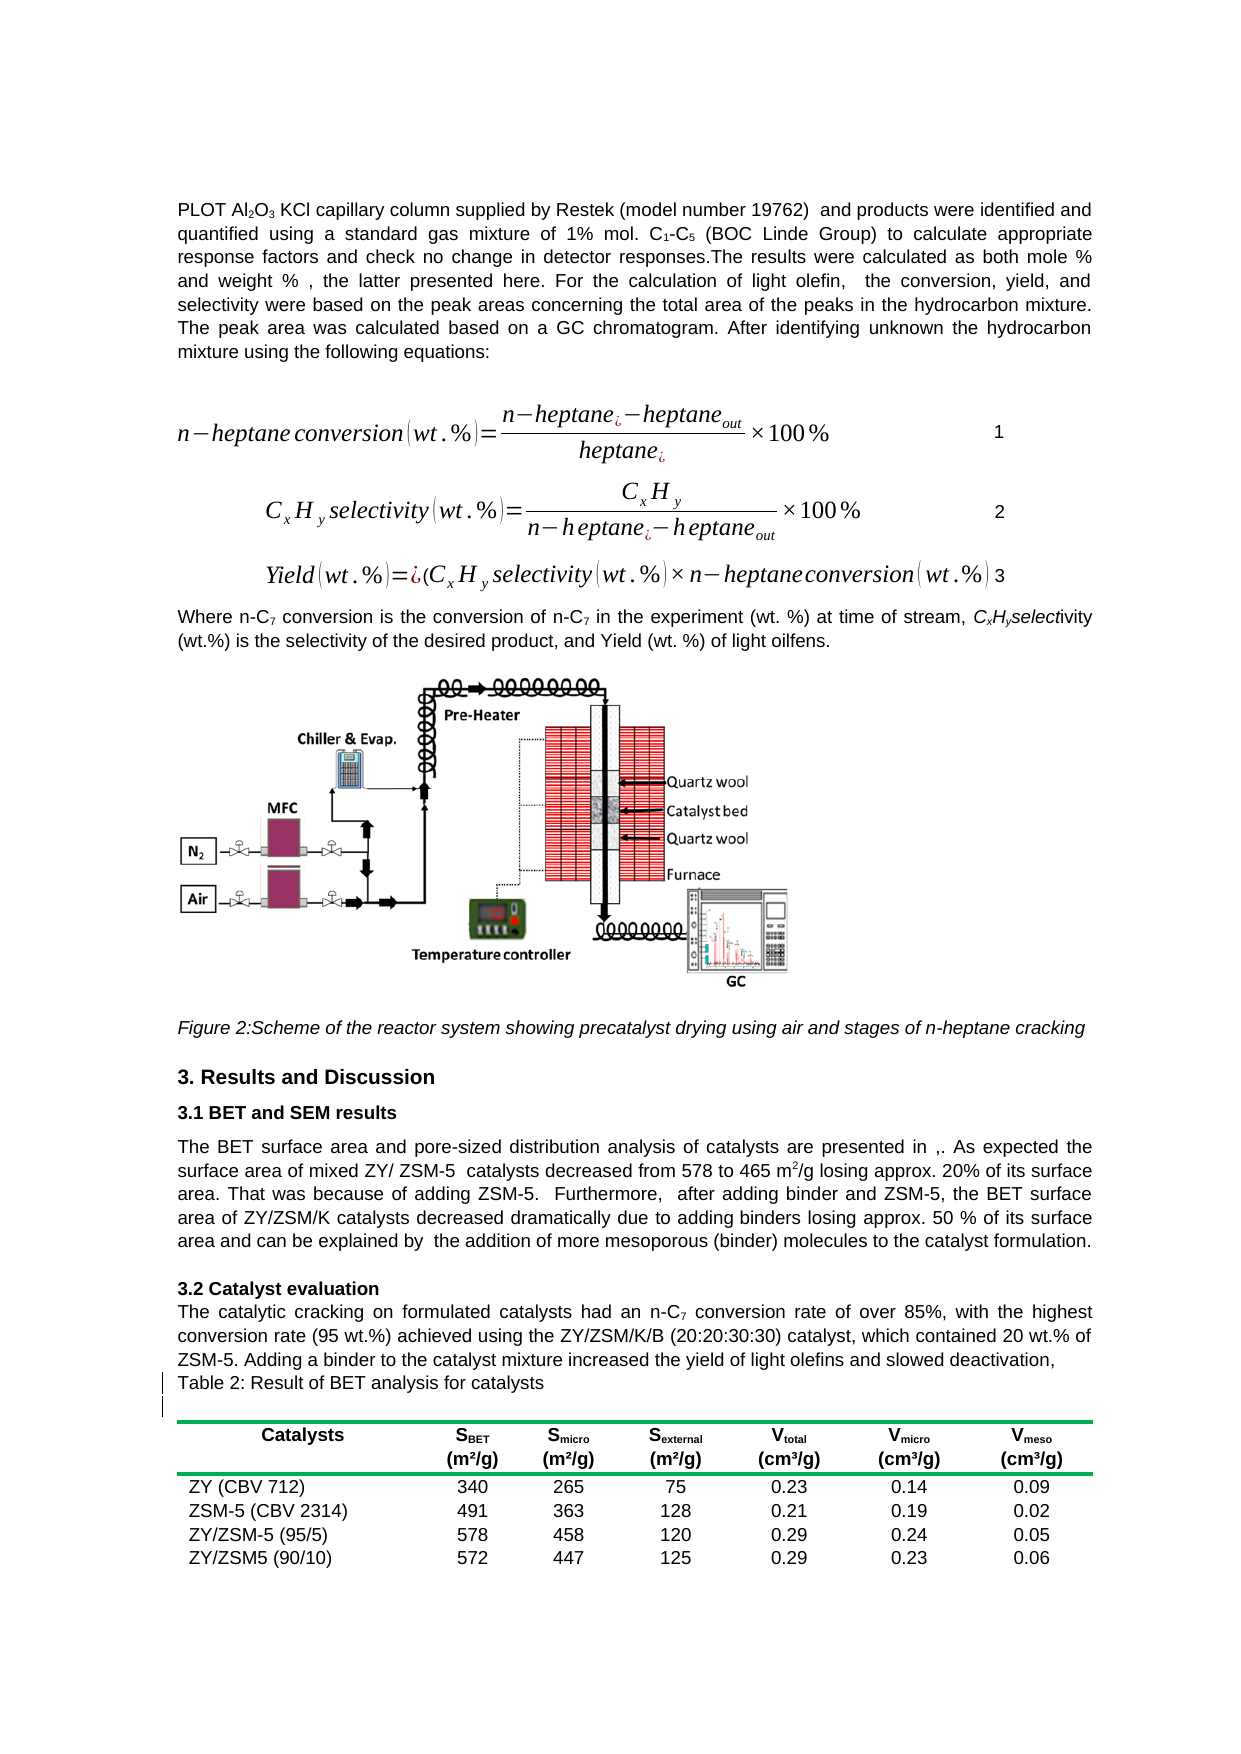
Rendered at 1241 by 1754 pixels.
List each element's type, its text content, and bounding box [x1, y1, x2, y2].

table_header SBET (m²/g) [428, 1424, 517, 1471]
table_cell 491 [428, 1500, 517, 1523]
table_header Vmeso (cm³/g) [971, 1424, 1092, 1471]
table_header Catalysts [177, 1424, 428, 1471]
table_cell ZY/ZSM5 (90/10) [177, 1547, 428, 1571]
text The BET surface area and pore-sized distribution analysis of catalysts are presented in Table 2. As expected the surface area of mixed ZY/ ZSM-5 catalysts decreased from 578 to 465 m2/g losing approx. 20% of its surface area. That was because of adding ZSM-5. Furthermore, after adding binder and ZSM-5, the BET surface area of ZY/ZSM/K catalysts decreased dramatically due to adding binders losing approx. 50 % of its surface area and can be explained by the addition of more mesoporous (binder) molecules to the catalyst formulation. [177, 1136, 1092, 1252]
table_cell 0.24 [847, 1524, 971, 1547]
table_cell 0.05 [971, 1524, 1092, 1547]
text 3.2 Catalyst evaluation [177, 1278, 1092, 1299]
table_cell 0.14 [847, 1476, 971, 1500]
text 2 [177, 478, 1092, 544]
table_cell 0.06 [971, 1547, 1092, 1571]
picture [177, 677, 788, 990]
subtitle 3.1 BET and SEM results [177, 1102, 1092, 1123]
table_cell 0.09 [971, 1476, 1092, 1500]
table_cell ZY (CBV 712) [177, 1476, 428, 1500]
table_cell 0.19 [847, 1500, 971, 1523]
table_cell 340 [428, 1476, 517, 1500]
table_cell 0.29 [731, 1524, 847, 1547]
table_cell 0.29 [731, 1547, 847, 1571]
table_cell ZY/ZSM-5 (95/5) [177, 1524, 428, 1547]
table_cell 447 [517, 1547, 620, 1571]
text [177, 199, 1092, 362]
text 1 [177, 400, 1092, 463]
table_header Vmicro (cm³/g) [847, 1424, 971, 1471]
table_cell 458 [517, 1524, 620, 1547]
table_cell 265 [517, 1476, 620, 1500]
table_cell 572 [428, 1547, 517, 1571]
table_cell ZSM-5 (CBV 2314) [177, 1500, 428, 1523]
table_cell 0.21 [731, 1500, 847, 1523]
table_cell 128 [620, 1500, 731, 1523]
table_cell 0.23 [847, 1547, 971, 1571]
table_cell 0.02 [971, 1500, 1092, 1523]
table_cell 0.23 [731, 1476, 847, 1500]
text Figure 2:Scheme of the reactor system showing precatalyst drying using air and stages of n-heptane cracking [177, 1017, 1092, 1038]
subtitle Results and Discussion [177, 1065, 1092, 1089]
table_cell 363 [517, 1500, 620, 1523]
text The catalytic cracking on formulated catalysts had an n-C7 conversion rate of over 85%, with the highest conversion rate (95 wt.%) achieved using the ZY/ZSM/K/B (20:20:30:30) catalyst, which contained 20 wt.% of ZSM-5. Adding a binder to the catalyst mixture increased the yield of light olefins and slowed deactivation, [177, 1301, 1092, 1370]
text ( 3 [177, 559, 1092, 592]
table_header Smicro (m²/g) [517, 1424, 620, 1471]
text Where n-C7 conversion is the conversion of n-C7 in the experiment (wt. %) at time of stream, CxHyselectivity (wt.%) is the selectivity of the desired product, and Yield (wt. %) of light oilfens. [177, 606, 1092, 652]
table_cell 125 [620, 1547, 731, 1571]
table_header Vtotal (cm³/g) [731, 1424, 847, 1471]
table_cell 75 [620, 1476, 731, 1500]
text Table 2: Result of BET analysis for catalysts [177, 1372, 1092, 1394]
table_header Sexternal (m²/g) [620, 1424, 731, 1471]
table_cell 120 [620, 1524, 731, 1547]
table_cell 578 [428, 1524, 517, 1547]
